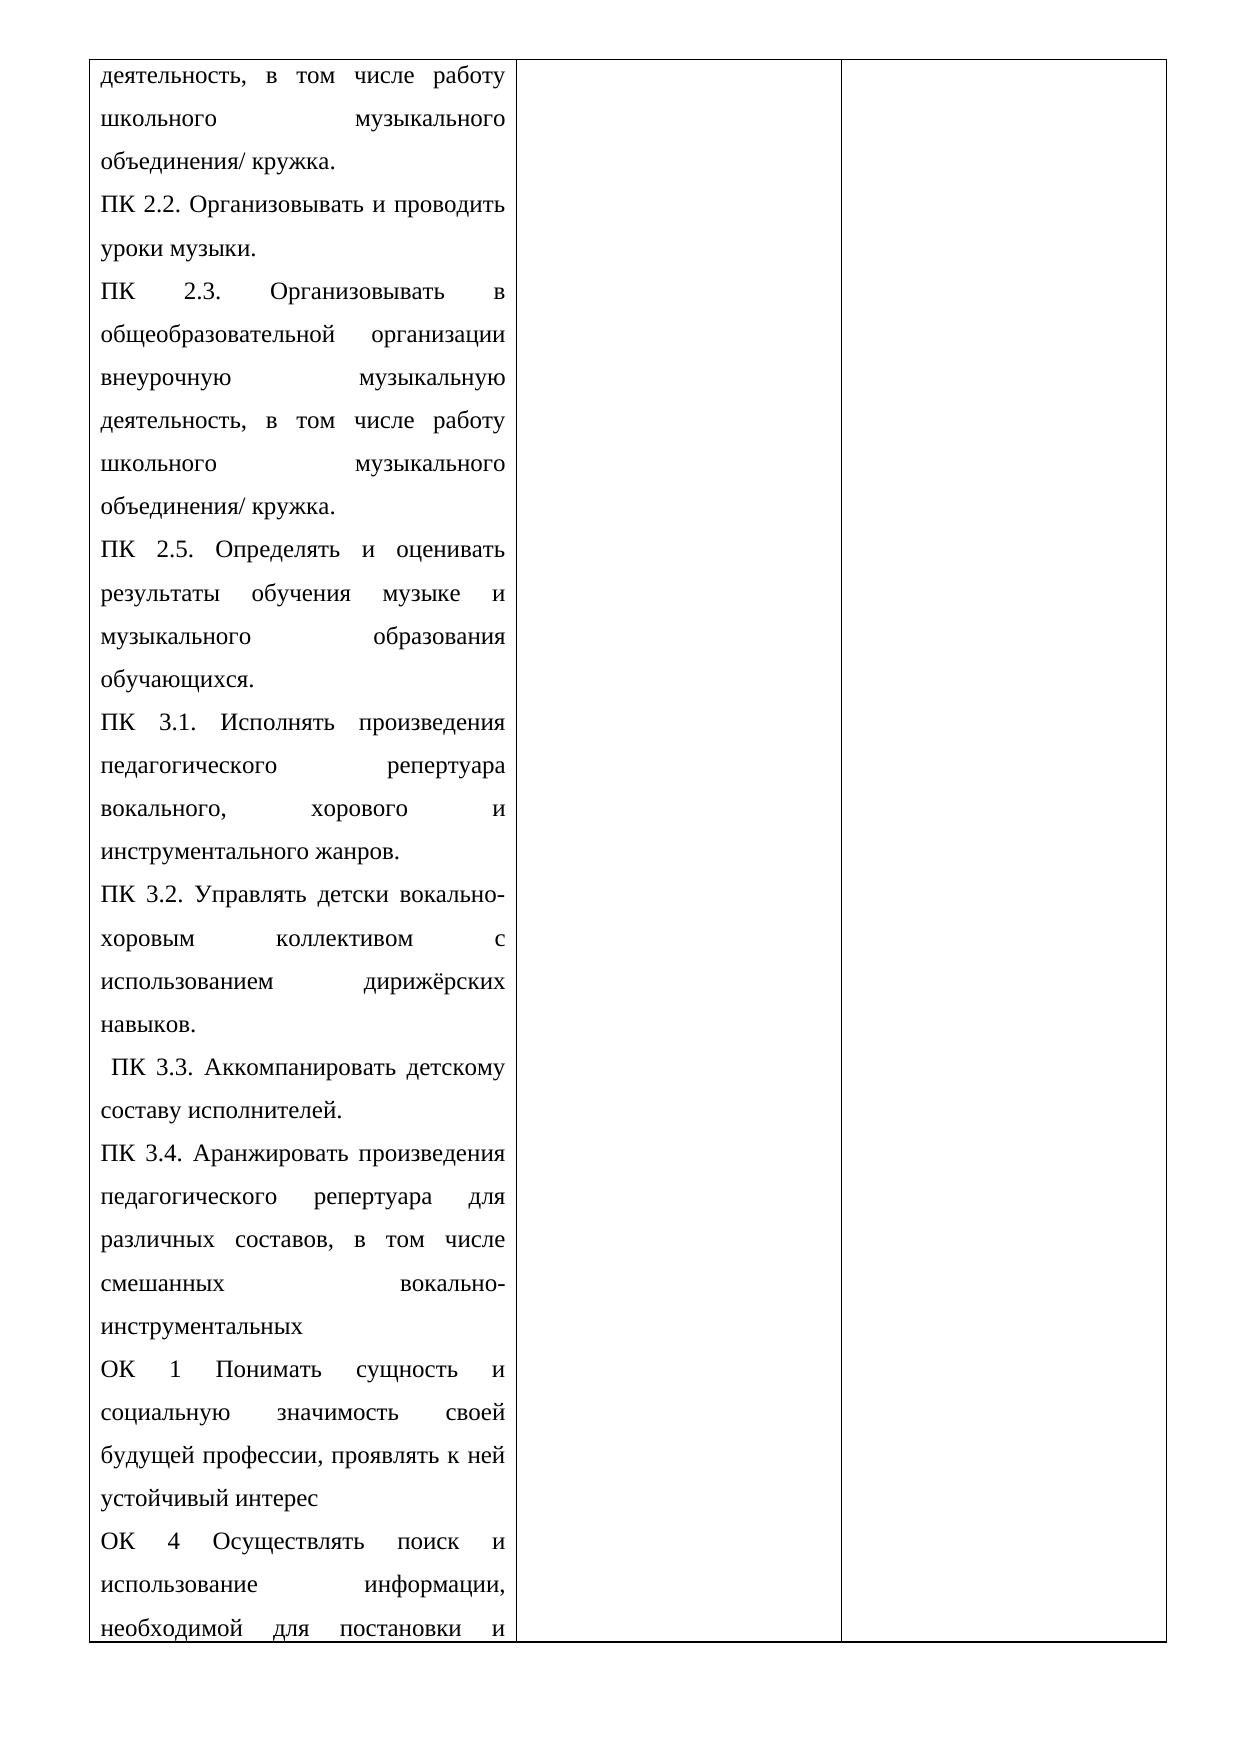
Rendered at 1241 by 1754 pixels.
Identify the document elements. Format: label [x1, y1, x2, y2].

table_cell [842, 60, 1166, 1641]
table_cell [90, 60, 516, 1641]
table_cell [517, 60, 841, 1641]
